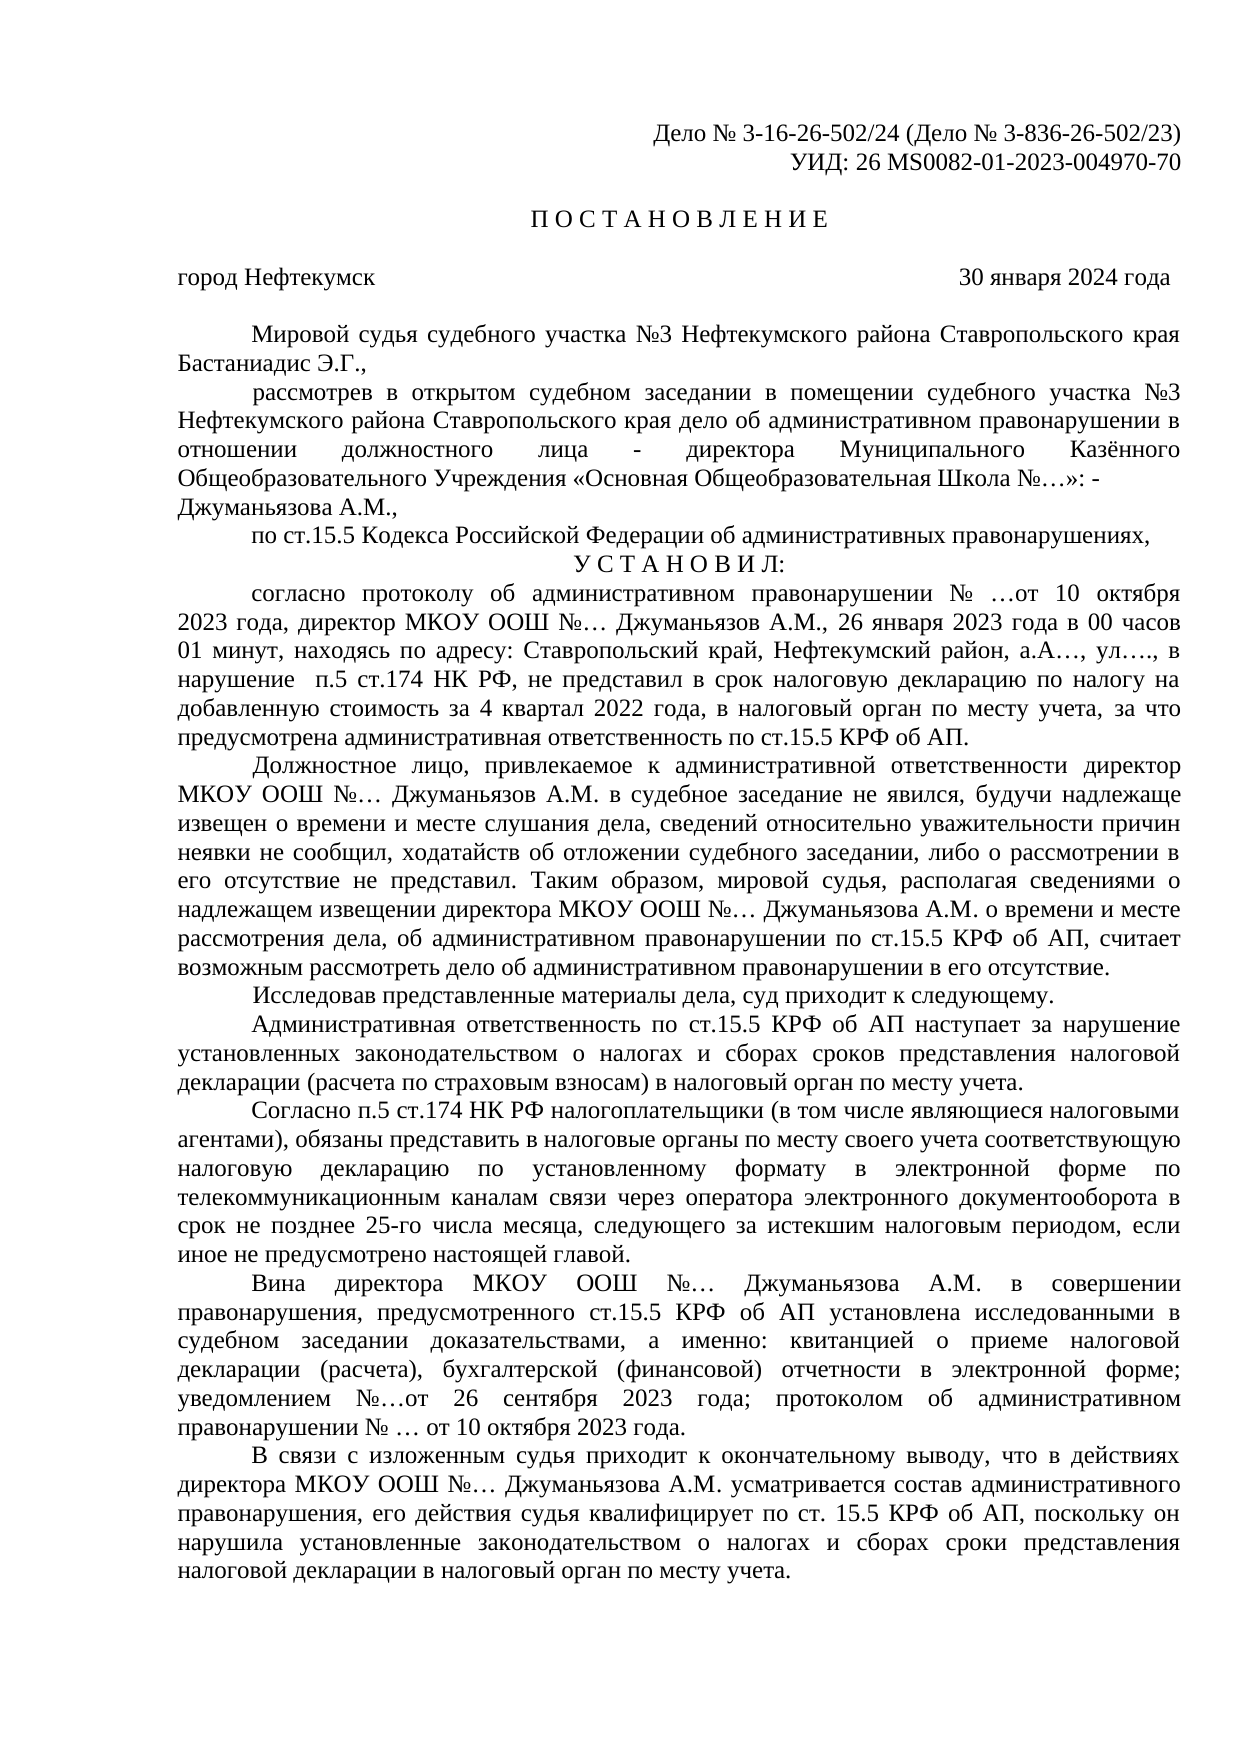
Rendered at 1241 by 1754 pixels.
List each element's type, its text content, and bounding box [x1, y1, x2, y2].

text рассмотрев в открытом судебном заседании в помещении судебного участка №3 Нефтекумского района Ставропольского края дело об административном правонарушении в отношении должностного лица - директора Муниципального Казённого Общеобразовательного Учреждения «Основная Общеобразовательная Школа №…»: - [177, 377, 1181, 492]
text город Нефтекумск 30 января 2024 года [177, 262, 1181, 291]
text Согласно п.5 ст.174 НК РФ налогоплательщики (в том числе являющиеся налоговыми агентами), обязаны представить в налоговые органы по месту своего учета соответствующую налоговую декларацию по установленному формату в электронной форме по телекоммуникационным каналам связи через оператора электронного документооборота в срок не позднее 25-го числа месяца, следующего за истекшим налоговым периодом, если иное не предусмотрено настоящей главой. [177, 1096, 1181, 1268]
text согласно протоколу об административном правонарушении № …от 10 октября 2023 года, директор МКОУ ООШ №… Джуманьязов А.М., 26 января 2023 года в 00 часов 01 минут, находясь по адресу: Ставропольский край, Нефтекумский район, а.А…, ул…., в нарушение п.5 ст.174 НК РФ, не представил в срок налоговую декларацию по налогу на добавленную стоимость за 4 квартал 2022 года, в налоговый орган по месту учета, за что предусмотрена административная ответственность по ст.15.5 КРФ об АП. [177, 578, 1181, 751]
text Исследовав представленные материалы дела, суд приходит к следующему. [177, 981, 1181, 1009]
text Вина директора МКОУ ООШ №… Джуманьязова А.М. в совершении правонарушения, предусмотренного ст.15.5 КРФ об АП установлена исследованными в судебном заседании доказательствами, а именно: квитанцией о приеме налоговой декларации (расчета), бухгалтерской (финансовой) отчетности в электронной форме; уведомлением №…от 26 сентября 2023 года; протоколом об административном правонарушении № … от 10 октября 2023 года. [177, 1268, 1181, 1441]
text Административная ответственность по ст.15.5 КРФ об АП наступает за нарушение установленных законодательством о налогах и сборах сроков представления налоговой декларации (расчета по страховым взносам) в налоговый орган по месту учета. [177, 1009, 1181, 1096]
text УИД: 26 MS0082-01-2023-004970-70 [177, 147, 1181, 176]
text П О С Т А Н О В Л Е Н И Е [177, 204, 1181, 233]
text Мировой судья судебного участка №3 Нефтекумского района Ставропольского края Бастаниадис Э.Г., [177, 319, 1181, 377]
text В связи с изложенным судья приходит к окончательному выводу, что в действиях директора МКОУ ООШ №… Джуманьязова А.М. усматривается состав административного правонарушения, его действия судья квалифицирует по ст. 15.5 КРФ об АП, поскольку он нарушила установленные законодательством о налогах и сборах сроки представления налоговой декларации в налоговый орган по месту учета. [177, 1441, 1181, 1584]
text Джуманьязова А.М., [177, 492, 1181, 521]
text по ст.15.5 Кодекса Российской Федерации об административных правонарушениях, [177, 521, 1181, 549]
text Должностное лицо, привлекаемое к административной ответственности директор МКОУ ООШ №… Джуманьязов А.М. в судебное заседание не явился, будучи надлежаще извещен о времени и месте слушания дела, сведений относительно уважительности причин неявки не сообщил, ходатайств об отложении судебного заседании, либо о рассмотрении в его отсутствие не представил. Таким образом, мировой судья, располагая сведениями о надлежащем извещении директора МКОУ ООШ №… Джуманьязова А.М. о времени и месте рассмотрения дела, об административном правонарушении по ст.15.5 КРФ об АП, считает возможным рассмотреть дело об административном правонарушении в его отсутствие. [177, 751, 1181, 981]
text У С Т А Н О В И Л: [177, 549, 1181, 578]
text Дело № 3-16-26-502/24 (Дело № 3-836-26-502/23) [177, 118, 1181, 147]
